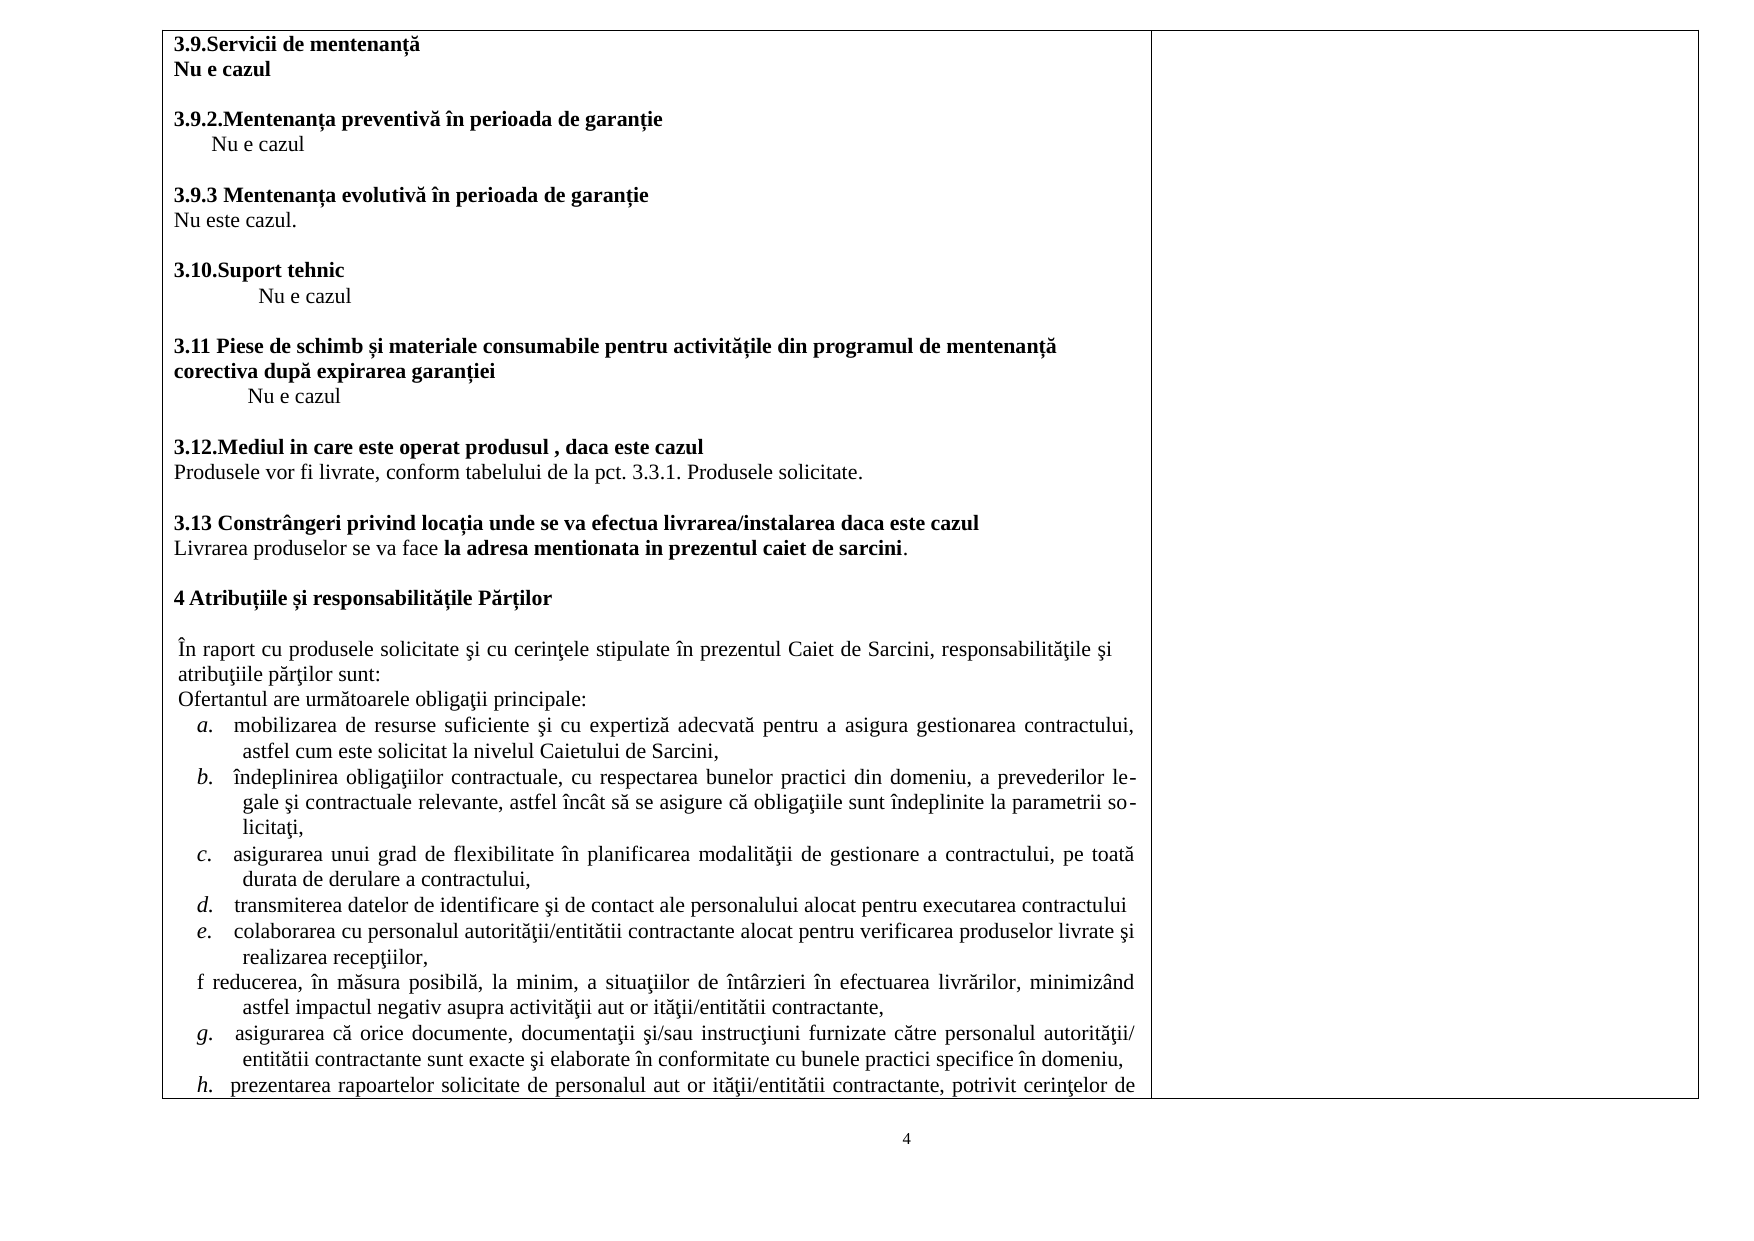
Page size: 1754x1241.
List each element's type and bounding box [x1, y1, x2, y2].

table_cell [1152, 31, 1698, 1097]
table_cell [163, 31, 1151, 1097]
